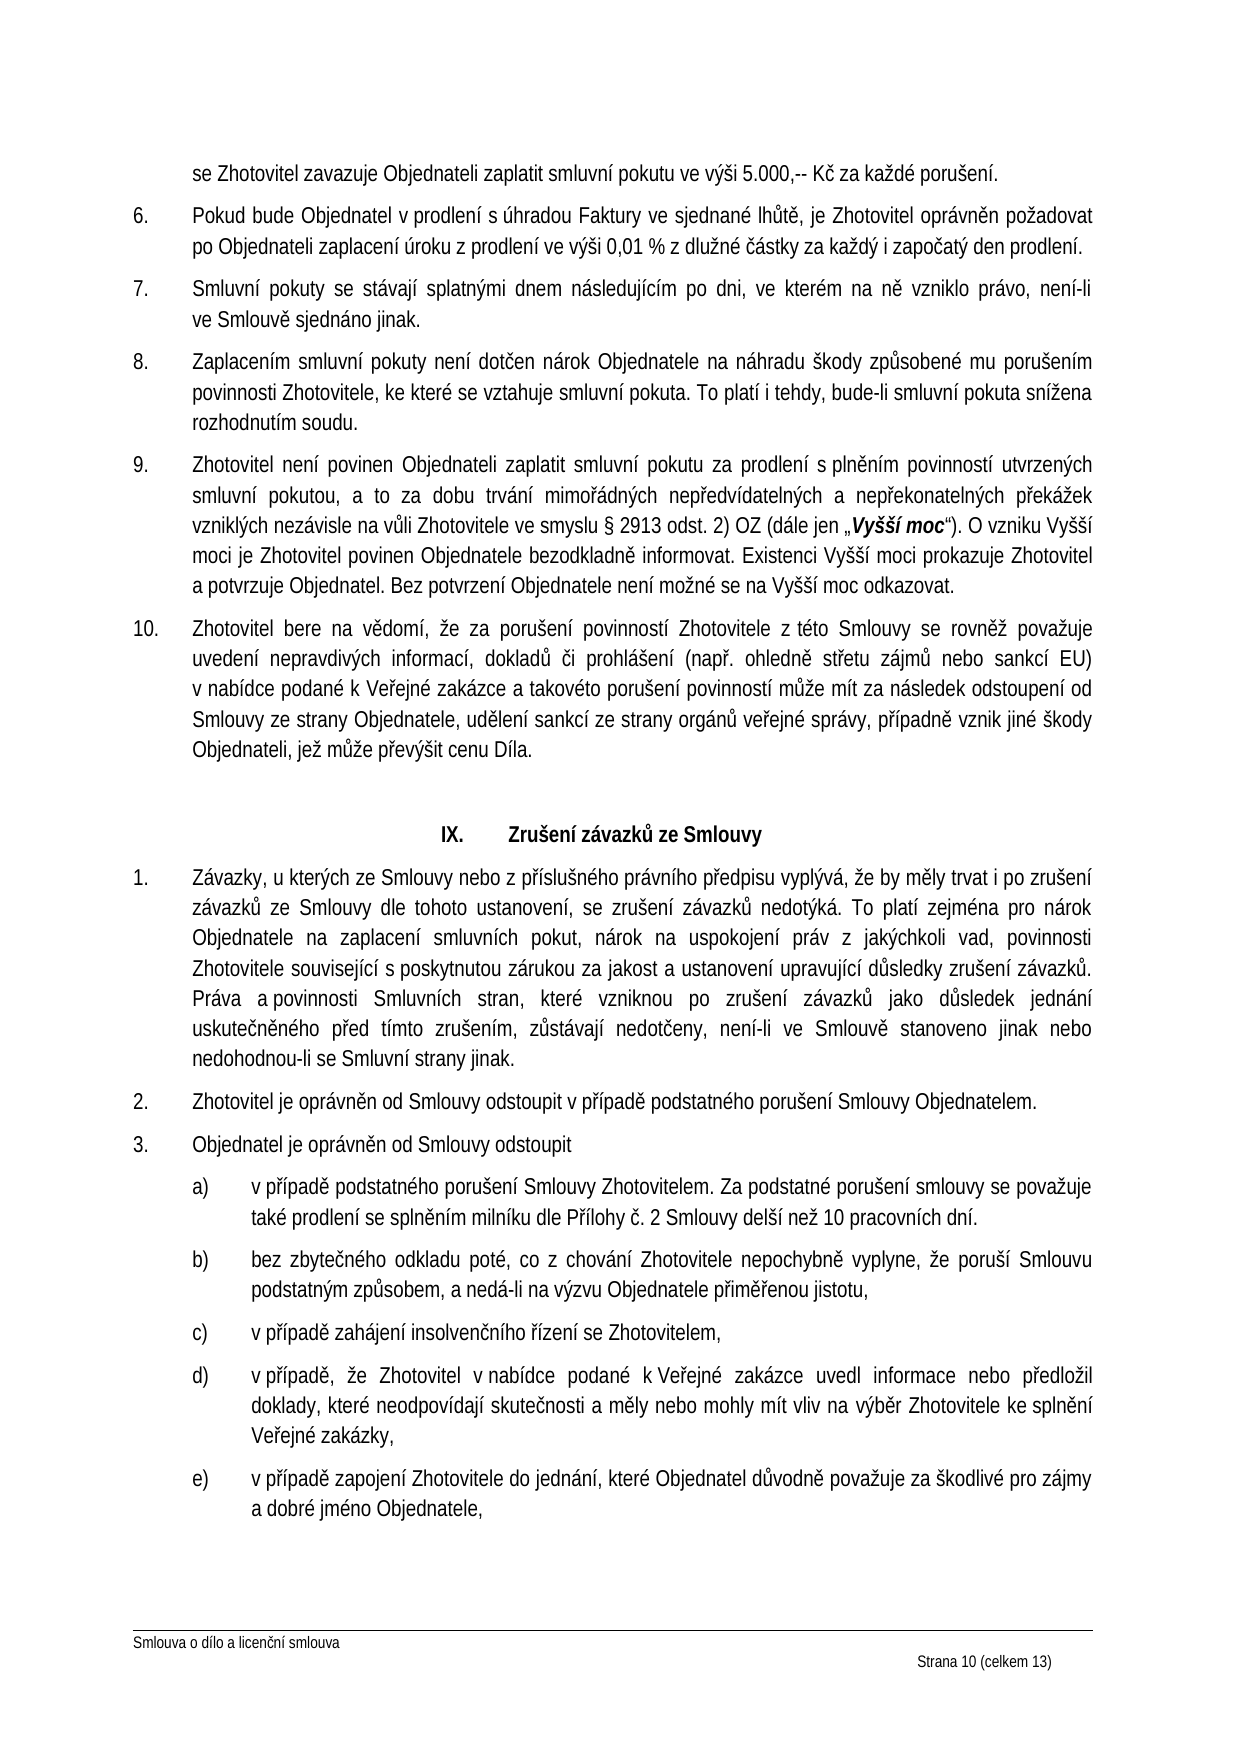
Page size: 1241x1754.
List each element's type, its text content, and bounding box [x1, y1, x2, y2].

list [133, 160, 1093, 186]
list Zhotovitel není povinen Objednateli zaplatit smluvní pokutu za prodlení s plněním povinností utvrzených smluvní pokutou, a to za dobu trvání mimořádných nepředvídatelných a nepřekonatelných překážek vzniklých nezávisle na vůli Zhotovitele ve smyslu § 2913 odst. 2) OZ (dále jen „Vyšší moc“). O vzniku Vyšší moci je Zhotovitel povinen Objednatele bezodkladně informovat. Existenci Vyšší moci prokazuje Zhotovitel a potvrzuje Objednatel. Bez potvrzení Objednatele není možné se na Vyšší moc odkazovat. [133, 451, 1093, 598]
list bez zbytečného odkladu poté, co z chování Zhotovitele nepochybně vyplyne, že poruší Smlouvu podstatným způsobem, a nedá-li na výzvu Objednatele přiměřenou jistotu, [192, 1246, 1093, 1303]
list v případě podstatného porušení Smlouvy Zhotovitelem. Za podstatné porušení smlouvy se považuje také prodlení se splněním milníku dle Přílohy č. 2 Smlouvy delší než 10 pracovních dní. [192, 1173, 1093, 1230]
list v případě zapojení Zhotovitele do jednání, které Objednatel důvodně považuje za škodlivé pro zájmy a dobré jméno Objednatele, [192, 1465, 1093, 1521]
list Závazky, u kterých ze Smlouvy nebo z příslušného právního předpisu vyplývá, že by měly trvat i po zrušení závazků ze Smlouvy dle tohoto ustanovení, se zrušení závazků nedotýká. To platí zejména pro nárok Objednatele na zaplacení smluvních pokut, nárok na uspokojení práv z jakýchkoli vad, povinnosti Zhotovitele související s poskytnutou zárukou za jakost a ustanovení upravující důsledky zrušení závazků. Práva a povinnosti Smluvních stran, které vzniknou po zrušení závazků jako důsledek jednání uskutečněného před tímto zrušením, zůstávají nedotčeny, není-li ve Smlouvě stanoveno jinak nebo nedohodnou-li se Smluvní strany jinak. [133, 864, 1093, 1071]
list v případě, že Zhotovitel v nabídce podané k Veřejné zakázce uvedl informace nebo předložil doklady, které neodpovídají skutečnosti a měly nebo mohly mít vliv na výběr Zhotovitele ke splnění Veřejné zakázky, [192, 1362, 1093, 1448]
list Objednatel je oprávněn od Smlouvy odstoupit [133, 1131, 1093, 1157]
list v případě zahájení insolvenčního řízení se Zhotovitelem, [192, 1319, 1093, 1345]
list Smluvní pokuty se stávají splatnými dnem následujícím po dni, ve kterém na ně vzniklo právo, není-li ve Smlouvě sjednáno jinak. [133, 275, 1093, 332]
text Zrušení závazků ze Smlouvy [133, 821, 1093, 847]
list Zhotovitel bere na vědomí, že za porušení povinností Zhotovitele z této Smlouvy se rovněž považuje uvedení nepravdivých informací, dokladů či prohlášení (např. ohledně střetu zájmů nebo sankcí EU) v nabídce podané k Veřejné zakázce a takovéto porušení povinností může mít za následek odstoupení od Smlouvy ze strany Objednatele, udělení sankcí ze strany orgánů veřejné správy, případně vznik jiné škody Objednateli, jež může převýšit cenu Díla. [133, 615, 1093, 762]
list Zhotovitel je oprávněn od Smlouvy odstoupit v případě podstatného porušení Smlouvy Objednatelem. [133, 1088, 1093, 1114]
list Zaplacením smluvní pokuty není dotčen nárok Objednatele na náhradu škody způsobené mu porušením povinnosti Zhotovitele, ke které se vztahuje smluvní pokuta. To platí i tehdy, bude-li smluvní pokuta snížena rozhodnutím soudu. [133, 348, 1093, 435]
list Pokud bude Objednatel v prodlení s úhradou Faktury ve sjednané lhůtě, je Zhotovitel oprávněn požadovat po Objednateli zaplacení úroku z prodlení ve výši 0,01 % z dlužné částky za každý i započatý den prodlení. [133, 202, 1093, 259]
